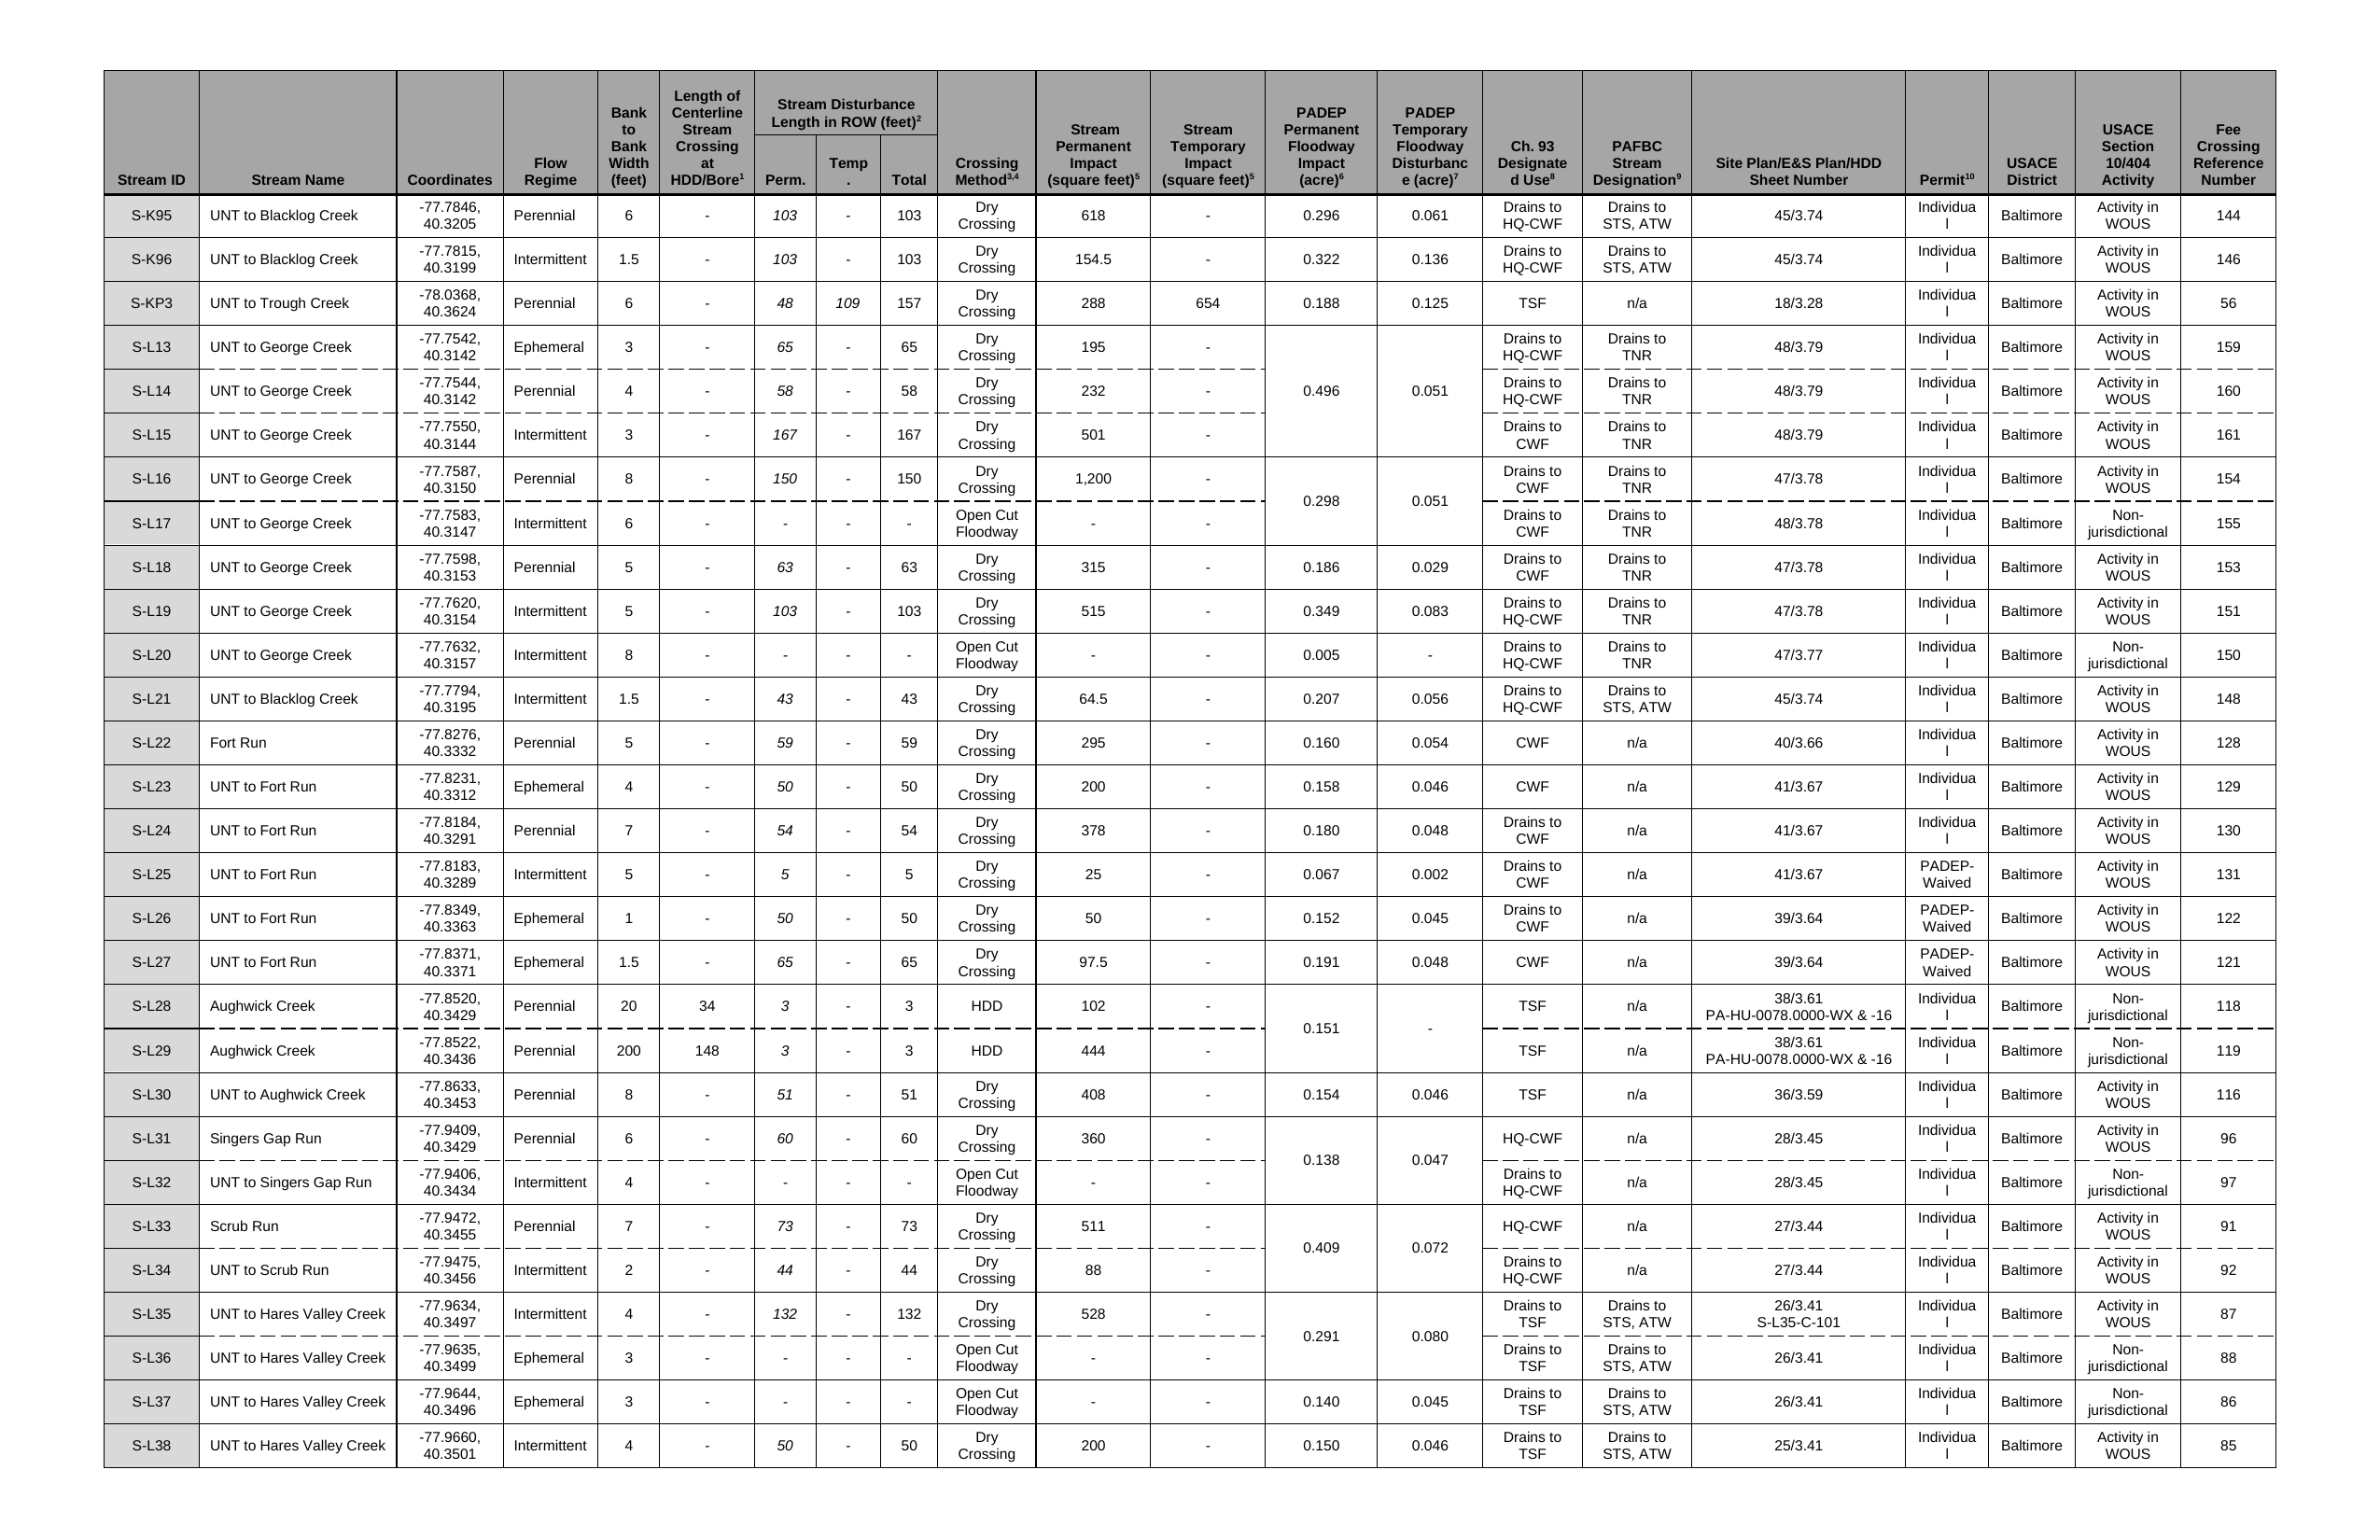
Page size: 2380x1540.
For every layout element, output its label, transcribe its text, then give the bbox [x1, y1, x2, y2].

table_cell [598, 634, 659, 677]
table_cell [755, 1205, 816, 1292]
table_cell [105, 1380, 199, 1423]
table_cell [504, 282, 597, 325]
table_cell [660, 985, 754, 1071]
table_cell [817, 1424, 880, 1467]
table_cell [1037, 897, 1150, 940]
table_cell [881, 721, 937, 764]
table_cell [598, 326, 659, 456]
table_header Ch. 93 Designated Use8 [1483, 71, 1582, 193]
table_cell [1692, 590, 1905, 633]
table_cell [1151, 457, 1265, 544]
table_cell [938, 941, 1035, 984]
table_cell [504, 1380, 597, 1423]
table_cell Baltimore [1989, 196, 2075, 237]
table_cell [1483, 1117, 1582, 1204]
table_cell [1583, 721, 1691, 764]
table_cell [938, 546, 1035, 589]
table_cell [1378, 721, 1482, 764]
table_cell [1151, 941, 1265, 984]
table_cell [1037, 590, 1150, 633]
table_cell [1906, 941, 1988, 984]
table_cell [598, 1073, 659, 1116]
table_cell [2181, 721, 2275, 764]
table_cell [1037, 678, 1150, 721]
table_cell 0.296 [1266, 196, 1377, 237]
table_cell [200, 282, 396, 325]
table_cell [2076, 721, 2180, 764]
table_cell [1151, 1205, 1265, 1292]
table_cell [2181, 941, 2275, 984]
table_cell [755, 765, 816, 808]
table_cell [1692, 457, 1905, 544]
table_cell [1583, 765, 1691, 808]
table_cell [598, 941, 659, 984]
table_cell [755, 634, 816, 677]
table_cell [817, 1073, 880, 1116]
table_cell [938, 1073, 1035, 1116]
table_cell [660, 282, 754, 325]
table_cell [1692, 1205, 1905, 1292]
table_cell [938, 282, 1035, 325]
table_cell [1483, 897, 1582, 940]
table_cell - [660, 196, 754, 237]
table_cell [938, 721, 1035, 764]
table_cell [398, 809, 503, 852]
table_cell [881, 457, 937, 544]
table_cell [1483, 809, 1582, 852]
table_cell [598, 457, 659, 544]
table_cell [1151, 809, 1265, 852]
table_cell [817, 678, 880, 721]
table_header USACE Section 10/404 Activity [2076, 71, 2180, 193]
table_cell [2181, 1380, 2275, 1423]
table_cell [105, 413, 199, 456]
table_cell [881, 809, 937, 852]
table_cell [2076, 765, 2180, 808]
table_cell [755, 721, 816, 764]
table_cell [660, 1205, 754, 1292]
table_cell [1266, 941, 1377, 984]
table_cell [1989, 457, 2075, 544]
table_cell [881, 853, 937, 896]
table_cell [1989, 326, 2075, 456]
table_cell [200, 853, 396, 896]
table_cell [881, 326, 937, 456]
table_cell 144 [2181, 196, 2275, 237]
table_header PADEP Temporary Floodway Disturbance (acre)7 [1378, 71, 1482, 193]
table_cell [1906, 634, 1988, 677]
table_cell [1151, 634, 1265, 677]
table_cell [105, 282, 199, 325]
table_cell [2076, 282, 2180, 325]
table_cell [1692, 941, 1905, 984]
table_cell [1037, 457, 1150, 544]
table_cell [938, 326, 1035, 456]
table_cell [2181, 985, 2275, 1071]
table_header Stream Permanent Impact (square feet)5 [1037, 71, 1150, 193]
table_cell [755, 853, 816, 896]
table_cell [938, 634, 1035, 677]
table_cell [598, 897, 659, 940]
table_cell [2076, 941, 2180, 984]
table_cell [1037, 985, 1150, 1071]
table_cell Intermittent [504, 238, 597, 281]
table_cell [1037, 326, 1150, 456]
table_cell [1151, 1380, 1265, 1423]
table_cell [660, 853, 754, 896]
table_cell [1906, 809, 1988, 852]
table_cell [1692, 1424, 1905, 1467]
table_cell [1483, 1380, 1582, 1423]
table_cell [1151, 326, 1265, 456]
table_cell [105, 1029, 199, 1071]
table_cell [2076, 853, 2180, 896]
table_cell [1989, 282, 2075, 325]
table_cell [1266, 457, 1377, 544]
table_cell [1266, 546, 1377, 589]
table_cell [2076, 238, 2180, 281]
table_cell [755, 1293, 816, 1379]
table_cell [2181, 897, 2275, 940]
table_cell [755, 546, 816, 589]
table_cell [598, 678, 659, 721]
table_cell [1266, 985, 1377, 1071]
table_cell Activity in WOUS [2076, 196, 2180, 237]
table_header Stream Disturbance Length in ROW (feet)2 [755, 71, 937, 134]
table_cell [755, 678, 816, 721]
table_header Length of Centerline Stream Crossing at HDD/Bore1 [660, 71, 754, 193]
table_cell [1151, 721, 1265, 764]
table_header Permit10 [1906, 71, 1988, 193]
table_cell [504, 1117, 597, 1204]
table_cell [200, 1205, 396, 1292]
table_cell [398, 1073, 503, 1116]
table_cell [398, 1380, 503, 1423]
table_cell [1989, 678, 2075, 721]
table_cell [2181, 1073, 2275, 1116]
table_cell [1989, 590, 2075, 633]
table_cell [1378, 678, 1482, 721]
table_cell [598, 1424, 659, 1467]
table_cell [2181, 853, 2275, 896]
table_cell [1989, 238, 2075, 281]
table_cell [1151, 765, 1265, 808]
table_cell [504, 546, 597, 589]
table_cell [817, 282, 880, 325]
table_cell 103 [881, 238, 937, 281]
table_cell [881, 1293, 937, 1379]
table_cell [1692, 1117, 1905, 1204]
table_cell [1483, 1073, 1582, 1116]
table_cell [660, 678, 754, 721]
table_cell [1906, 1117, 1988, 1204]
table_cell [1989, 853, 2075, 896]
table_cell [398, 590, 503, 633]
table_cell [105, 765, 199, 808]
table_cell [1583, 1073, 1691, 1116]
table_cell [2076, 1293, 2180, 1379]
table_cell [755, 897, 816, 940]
table_cell S-K95 [105, 196, 199, 237]
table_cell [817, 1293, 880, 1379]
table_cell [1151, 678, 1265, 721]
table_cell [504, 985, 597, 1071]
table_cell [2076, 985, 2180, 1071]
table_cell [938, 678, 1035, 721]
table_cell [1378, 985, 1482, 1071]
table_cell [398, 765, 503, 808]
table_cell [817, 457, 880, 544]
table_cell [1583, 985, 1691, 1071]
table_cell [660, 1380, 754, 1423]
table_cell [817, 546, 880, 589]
table_cell Drains to HQ-CWF [1483, 196, 1582, 237]
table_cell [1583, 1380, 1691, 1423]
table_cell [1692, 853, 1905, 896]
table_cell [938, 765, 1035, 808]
table_cell Drains to STS, ATW [1583, 196, 1691, 237]
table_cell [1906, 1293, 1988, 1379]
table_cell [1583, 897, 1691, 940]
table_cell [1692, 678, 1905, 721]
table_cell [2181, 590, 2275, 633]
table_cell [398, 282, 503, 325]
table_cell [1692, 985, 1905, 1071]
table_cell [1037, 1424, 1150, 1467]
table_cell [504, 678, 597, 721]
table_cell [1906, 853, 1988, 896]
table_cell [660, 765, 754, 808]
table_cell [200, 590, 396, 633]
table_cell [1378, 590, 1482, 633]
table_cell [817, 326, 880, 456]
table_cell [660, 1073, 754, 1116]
table_header PADEP Permanent Floodway Impact (acre)6 [1266, 71, 1377, 193]
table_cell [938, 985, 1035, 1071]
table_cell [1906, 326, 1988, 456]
table_header Stream Name [200, 71, 396, 193]
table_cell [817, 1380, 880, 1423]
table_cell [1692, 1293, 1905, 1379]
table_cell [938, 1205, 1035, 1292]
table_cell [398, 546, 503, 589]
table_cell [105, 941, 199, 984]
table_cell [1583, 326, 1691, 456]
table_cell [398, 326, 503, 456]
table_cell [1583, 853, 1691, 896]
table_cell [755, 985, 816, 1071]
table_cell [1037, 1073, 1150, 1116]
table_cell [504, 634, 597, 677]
table_header Crossing Method3,4 [938, 71, 1035, 193]
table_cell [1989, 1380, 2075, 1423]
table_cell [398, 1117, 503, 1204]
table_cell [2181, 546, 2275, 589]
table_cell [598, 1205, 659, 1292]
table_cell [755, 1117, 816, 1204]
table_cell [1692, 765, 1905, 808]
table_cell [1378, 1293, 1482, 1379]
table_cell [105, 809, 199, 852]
table_header Stream Temporary Impact (square feet)5 [1151, 71, 1265, 193]
table_cell - [660, 238, 754, 281]
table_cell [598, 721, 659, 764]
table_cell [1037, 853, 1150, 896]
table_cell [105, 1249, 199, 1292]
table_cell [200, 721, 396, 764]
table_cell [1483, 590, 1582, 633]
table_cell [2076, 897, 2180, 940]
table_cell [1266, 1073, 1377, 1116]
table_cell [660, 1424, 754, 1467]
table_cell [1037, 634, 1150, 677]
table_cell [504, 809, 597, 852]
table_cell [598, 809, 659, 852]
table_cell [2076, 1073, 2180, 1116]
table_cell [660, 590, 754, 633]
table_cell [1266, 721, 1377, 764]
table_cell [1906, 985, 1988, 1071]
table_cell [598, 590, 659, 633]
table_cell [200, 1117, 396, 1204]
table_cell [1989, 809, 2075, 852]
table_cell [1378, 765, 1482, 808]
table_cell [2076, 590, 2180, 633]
table_cell UNT to Blacklog Creek [200, 196, 396, 237]
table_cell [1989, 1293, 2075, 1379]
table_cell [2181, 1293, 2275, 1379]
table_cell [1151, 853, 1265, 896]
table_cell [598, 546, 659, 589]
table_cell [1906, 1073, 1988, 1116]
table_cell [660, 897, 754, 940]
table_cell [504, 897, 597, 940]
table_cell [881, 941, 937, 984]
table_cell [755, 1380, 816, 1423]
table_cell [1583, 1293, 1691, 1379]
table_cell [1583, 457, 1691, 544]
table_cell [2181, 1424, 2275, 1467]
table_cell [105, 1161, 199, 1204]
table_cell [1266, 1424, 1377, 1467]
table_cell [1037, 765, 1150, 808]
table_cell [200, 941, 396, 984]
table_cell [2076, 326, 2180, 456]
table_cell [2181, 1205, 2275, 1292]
table_cell 1.5 [598, 238, 659, 281]
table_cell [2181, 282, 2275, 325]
table_cell -77.7815, 40.3199 [398, 238, 503, 281]
table_cell Individual [1906, 196, 1988, 237]
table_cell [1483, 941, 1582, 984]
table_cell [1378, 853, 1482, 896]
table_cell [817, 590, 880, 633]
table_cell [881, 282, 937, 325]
table_cell - [1151, 238, 1265, 281]
table_header Site Plan/E&S Plan/HDD Sheet Number [1692, 71, 1905, 193]
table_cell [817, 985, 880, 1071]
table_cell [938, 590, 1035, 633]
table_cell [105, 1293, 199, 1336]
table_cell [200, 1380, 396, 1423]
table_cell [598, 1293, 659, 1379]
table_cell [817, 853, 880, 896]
table_cell Temp. [817, 135, 880, 193]
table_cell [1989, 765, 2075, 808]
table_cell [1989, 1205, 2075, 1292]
table_header Coordinates [398, 71, 503, 193]
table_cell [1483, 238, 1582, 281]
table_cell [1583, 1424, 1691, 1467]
table_cell 103 [881, 196, 937, 237]
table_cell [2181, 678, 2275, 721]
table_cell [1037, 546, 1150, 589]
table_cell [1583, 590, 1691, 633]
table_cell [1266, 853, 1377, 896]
table_cell 154.5 [1037, 238, 1150, 281]
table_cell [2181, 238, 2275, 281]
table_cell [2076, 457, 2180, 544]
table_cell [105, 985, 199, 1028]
table_cell Dry Crossing [938, 238, 1035, 281]
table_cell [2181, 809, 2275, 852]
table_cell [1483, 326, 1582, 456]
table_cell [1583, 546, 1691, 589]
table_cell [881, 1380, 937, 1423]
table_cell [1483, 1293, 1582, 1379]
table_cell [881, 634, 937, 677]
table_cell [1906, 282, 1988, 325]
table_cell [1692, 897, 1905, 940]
table_header Stream ID [105, 71, 199, 193]
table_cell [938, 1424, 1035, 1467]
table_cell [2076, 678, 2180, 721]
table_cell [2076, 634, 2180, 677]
table_header Flow Regime [504, 71, 597, 193]
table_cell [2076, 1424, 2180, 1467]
table_cell S-K96 [105, 238, 199, 281]
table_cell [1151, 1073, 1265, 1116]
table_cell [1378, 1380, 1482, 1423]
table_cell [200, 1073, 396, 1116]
table_cell - [1151, 196, 1265, 237]
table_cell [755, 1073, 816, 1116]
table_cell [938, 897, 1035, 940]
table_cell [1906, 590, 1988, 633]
table_cell -77.7846, 40.3205 [398, 196, 503, 237]
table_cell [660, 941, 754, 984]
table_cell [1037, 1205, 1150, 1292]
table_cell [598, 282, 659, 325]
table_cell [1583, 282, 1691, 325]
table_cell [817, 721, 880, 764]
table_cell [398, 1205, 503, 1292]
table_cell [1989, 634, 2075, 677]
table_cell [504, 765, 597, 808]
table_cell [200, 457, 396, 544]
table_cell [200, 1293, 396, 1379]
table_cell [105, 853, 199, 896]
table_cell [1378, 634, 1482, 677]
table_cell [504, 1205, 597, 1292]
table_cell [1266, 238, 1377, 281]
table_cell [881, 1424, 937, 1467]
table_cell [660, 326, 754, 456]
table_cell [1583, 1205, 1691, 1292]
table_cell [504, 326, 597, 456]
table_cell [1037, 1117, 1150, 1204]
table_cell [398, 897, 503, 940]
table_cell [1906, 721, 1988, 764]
table_cell - [817, 238, 880, 281]
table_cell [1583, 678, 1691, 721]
table_cell 103 [755, 196, 816, 237]
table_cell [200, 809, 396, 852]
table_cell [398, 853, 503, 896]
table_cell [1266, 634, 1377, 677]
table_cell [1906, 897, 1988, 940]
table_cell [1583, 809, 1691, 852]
table_cell Perm. [755, 135, 816, 193]
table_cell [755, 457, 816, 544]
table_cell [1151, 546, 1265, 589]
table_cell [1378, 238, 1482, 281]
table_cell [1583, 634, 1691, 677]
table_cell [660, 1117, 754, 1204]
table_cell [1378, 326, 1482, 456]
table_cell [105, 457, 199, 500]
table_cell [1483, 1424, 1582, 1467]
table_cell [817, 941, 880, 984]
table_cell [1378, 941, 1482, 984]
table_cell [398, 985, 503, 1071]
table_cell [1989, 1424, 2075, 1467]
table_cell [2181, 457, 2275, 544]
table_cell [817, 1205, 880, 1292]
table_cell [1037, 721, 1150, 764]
table_cell Total [881, 135, 937, 193]
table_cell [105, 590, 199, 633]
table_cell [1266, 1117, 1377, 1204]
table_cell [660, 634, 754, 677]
table_cell Perennial [504, 196, 597, 237]
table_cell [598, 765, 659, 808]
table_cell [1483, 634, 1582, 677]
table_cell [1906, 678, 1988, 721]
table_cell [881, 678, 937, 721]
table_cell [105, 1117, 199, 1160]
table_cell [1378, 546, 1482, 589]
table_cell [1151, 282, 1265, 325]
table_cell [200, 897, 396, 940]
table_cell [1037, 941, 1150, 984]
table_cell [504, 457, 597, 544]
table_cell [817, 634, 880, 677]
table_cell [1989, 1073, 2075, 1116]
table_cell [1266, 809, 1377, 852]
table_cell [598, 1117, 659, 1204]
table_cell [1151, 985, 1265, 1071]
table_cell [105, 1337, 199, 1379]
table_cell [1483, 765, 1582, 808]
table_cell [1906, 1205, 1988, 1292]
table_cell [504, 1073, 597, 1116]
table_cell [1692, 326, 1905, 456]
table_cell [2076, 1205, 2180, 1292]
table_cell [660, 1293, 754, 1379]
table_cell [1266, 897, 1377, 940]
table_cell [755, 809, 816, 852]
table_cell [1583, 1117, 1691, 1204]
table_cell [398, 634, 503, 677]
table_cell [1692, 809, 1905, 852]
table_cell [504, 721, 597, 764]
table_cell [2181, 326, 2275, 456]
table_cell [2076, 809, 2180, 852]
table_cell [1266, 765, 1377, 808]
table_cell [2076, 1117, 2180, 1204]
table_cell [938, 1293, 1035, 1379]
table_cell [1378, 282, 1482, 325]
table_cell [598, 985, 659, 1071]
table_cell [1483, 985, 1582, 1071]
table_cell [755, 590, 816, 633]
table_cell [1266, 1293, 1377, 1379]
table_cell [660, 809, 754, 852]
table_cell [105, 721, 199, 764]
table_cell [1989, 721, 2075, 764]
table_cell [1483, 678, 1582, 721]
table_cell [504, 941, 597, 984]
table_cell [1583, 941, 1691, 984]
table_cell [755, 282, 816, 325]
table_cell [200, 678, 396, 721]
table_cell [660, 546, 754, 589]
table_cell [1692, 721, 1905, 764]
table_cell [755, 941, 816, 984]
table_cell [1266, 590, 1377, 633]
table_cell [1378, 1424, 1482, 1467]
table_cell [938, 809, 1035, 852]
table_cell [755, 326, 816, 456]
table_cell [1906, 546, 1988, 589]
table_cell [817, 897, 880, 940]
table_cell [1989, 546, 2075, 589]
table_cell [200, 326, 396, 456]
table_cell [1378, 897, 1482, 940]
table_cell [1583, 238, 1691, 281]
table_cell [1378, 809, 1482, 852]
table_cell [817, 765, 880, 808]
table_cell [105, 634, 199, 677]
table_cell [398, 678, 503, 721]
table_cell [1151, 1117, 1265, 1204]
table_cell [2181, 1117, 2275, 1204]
table_cell 618 [1037, 196, 1150, 237]
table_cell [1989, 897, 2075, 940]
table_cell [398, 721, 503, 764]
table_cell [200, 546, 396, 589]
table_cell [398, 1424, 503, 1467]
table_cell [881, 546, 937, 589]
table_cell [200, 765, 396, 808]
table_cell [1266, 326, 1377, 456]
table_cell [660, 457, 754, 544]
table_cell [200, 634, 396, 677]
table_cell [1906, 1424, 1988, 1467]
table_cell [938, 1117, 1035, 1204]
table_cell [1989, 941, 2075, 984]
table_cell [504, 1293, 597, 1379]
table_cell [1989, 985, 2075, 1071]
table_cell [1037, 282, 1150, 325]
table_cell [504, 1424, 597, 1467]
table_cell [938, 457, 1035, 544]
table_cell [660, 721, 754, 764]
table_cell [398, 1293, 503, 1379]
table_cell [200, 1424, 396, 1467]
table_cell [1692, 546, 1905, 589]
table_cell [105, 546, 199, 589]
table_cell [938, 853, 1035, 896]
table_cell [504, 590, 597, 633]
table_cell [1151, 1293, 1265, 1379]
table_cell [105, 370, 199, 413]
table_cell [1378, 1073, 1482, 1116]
table_cell UNT to Blacklog Creek [200, 238, 396, 281]
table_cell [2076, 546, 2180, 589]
table_header PAFBC Stream Designation9 [1583, 71, 1691, 193]
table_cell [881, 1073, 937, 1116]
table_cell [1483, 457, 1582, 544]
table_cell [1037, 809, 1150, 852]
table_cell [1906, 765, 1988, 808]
table_cell - [817, 196, 880, 237]
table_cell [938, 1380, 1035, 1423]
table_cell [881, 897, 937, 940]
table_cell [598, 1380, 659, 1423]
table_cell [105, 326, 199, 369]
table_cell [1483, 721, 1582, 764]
table_header USACE District [1989, 71, 2075, 193]
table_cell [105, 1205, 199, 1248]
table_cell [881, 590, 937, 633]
table_header Bank to Bank Width (feet) [598, 71, 659, 193]
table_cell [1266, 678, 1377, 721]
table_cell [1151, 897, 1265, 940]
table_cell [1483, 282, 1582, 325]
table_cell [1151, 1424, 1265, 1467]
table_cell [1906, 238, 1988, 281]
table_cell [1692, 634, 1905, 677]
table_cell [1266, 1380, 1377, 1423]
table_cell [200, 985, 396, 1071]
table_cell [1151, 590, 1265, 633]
table_cell 45/3.74 [1692, 196, 1905, 237]
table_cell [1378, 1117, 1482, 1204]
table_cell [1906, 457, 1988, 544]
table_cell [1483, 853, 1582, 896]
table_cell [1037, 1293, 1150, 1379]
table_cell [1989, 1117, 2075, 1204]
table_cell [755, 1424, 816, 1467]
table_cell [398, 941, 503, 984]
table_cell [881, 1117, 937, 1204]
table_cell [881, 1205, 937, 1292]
table_cell 6 [598, 196, 659, 237]
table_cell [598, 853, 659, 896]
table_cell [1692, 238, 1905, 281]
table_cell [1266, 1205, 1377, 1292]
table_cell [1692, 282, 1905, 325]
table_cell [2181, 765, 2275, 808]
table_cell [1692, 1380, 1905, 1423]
table_header Fee Crossing Reference Number [2181, 71, 2275, 193]
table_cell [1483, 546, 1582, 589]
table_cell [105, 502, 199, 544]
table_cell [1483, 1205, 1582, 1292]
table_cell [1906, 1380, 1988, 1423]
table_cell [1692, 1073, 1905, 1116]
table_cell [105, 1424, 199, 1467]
table_cell Dry Crossing [938, 196, 1035, 237]
table_cell 0.061 [1378, 196, 1482, 237]
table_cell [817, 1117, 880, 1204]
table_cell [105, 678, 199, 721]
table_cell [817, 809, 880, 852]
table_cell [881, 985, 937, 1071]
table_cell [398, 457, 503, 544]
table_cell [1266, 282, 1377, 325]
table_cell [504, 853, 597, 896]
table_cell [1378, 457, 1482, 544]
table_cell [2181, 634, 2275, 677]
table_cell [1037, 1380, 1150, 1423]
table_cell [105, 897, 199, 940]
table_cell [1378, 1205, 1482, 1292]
table_cell 103 [755, 238, 816, 281]
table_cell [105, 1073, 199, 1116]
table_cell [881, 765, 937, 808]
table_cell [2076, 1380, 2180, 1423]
